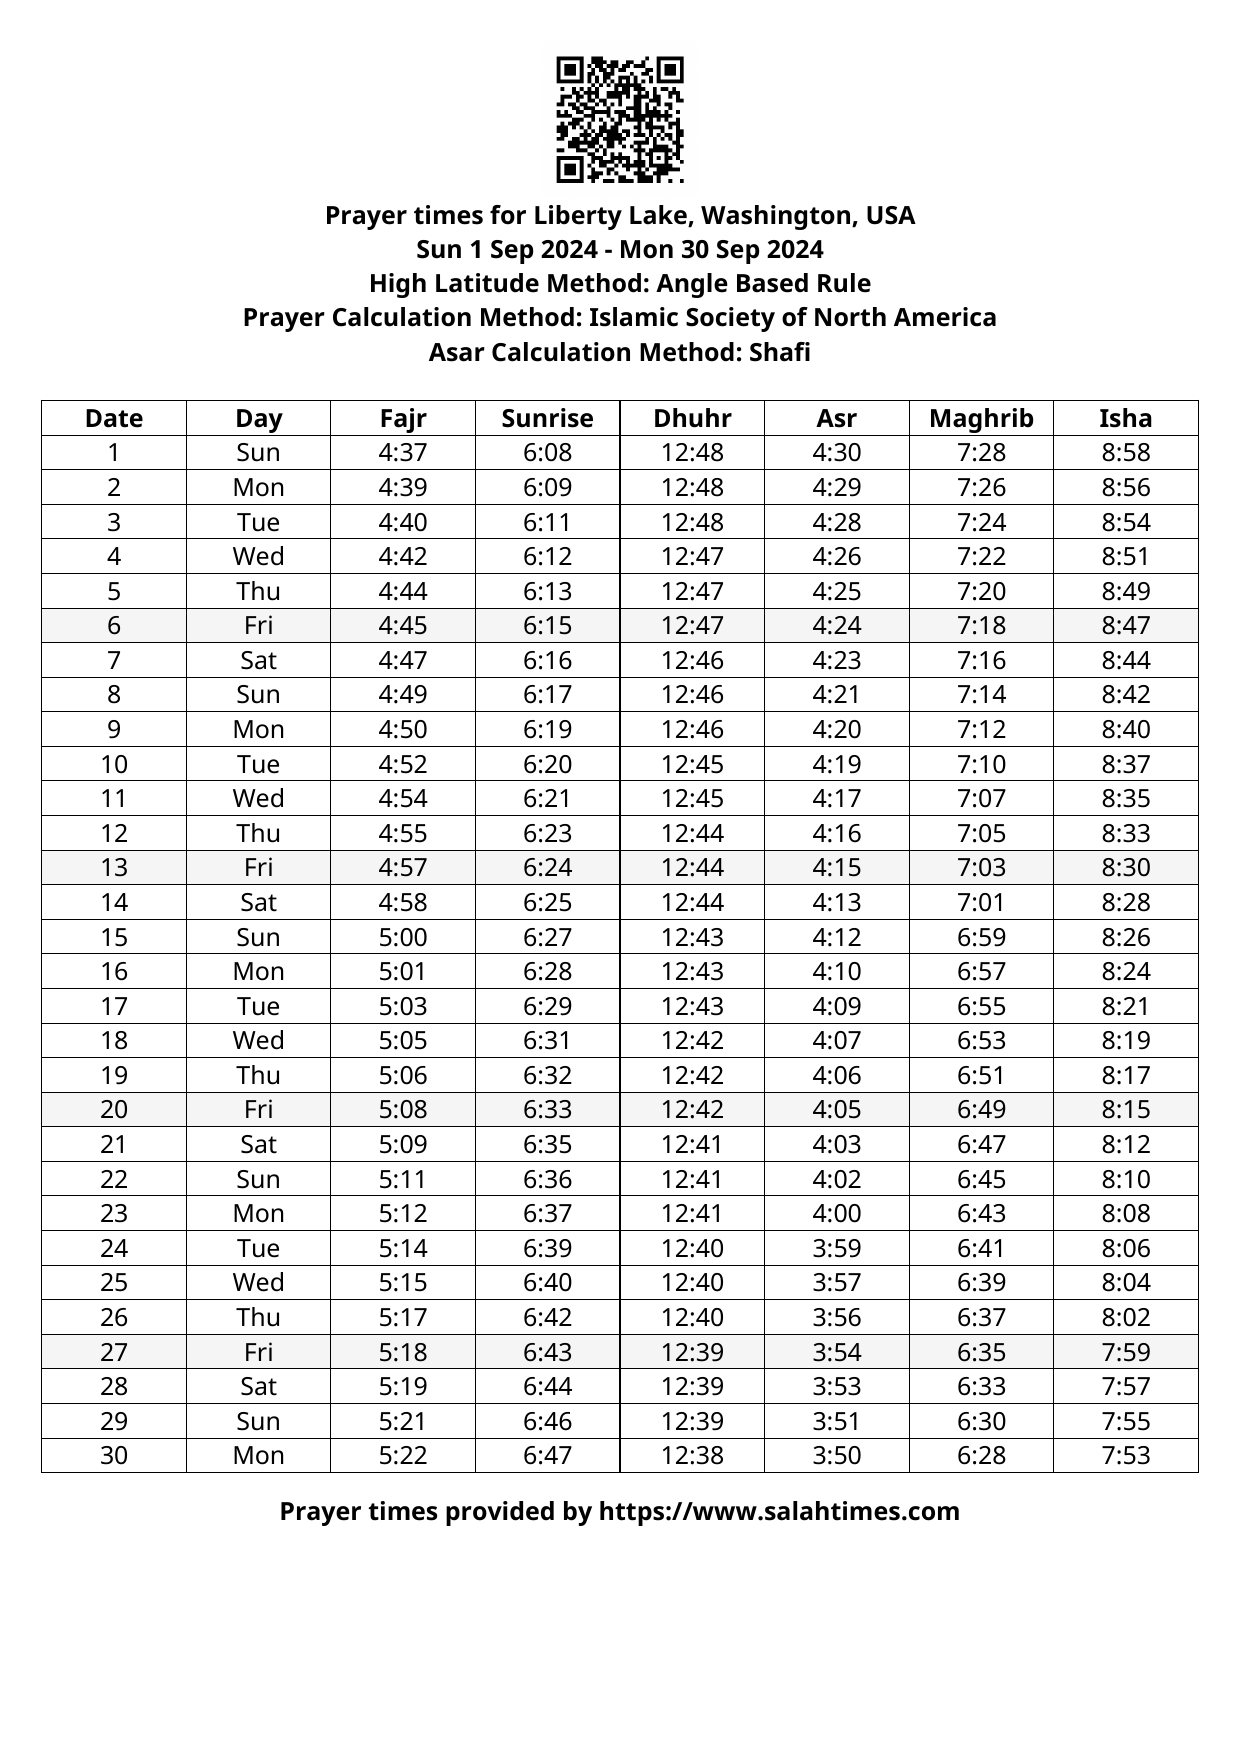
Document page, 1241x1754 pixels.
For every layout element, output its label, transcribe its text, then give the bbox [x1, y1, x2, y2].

table_cell 5:12 [331, 1196, 475, 1230]
table_cell 6:31 [476, 1024, 619, 1057]
table_cell 6:20 [476, 747, 619, 780]
table_cell 7:24 [910, 505, 1053, 538]
table_cell 12:43 [621, 920, 764, 953]
table_cell 4:55 [331, 816, 475, 849]
table_cell 12:48 [621, 505, 764, 538]
table_cell 6:23 [476, 816, 619, 849]
table_cell 4:40 [331, 505, 475, 538]
table_cell 12:43 [621, 989, 764, 1022]
table_cell 5:06 [331, 1058, 475, 1092]
table_cell 20 [42, 1093, 186, 1126]
table_cell 5:01 [331, 954, 475, 988]
table_cell 6:55 [910, 989, 1053, 1022]
table_cell 27 [42, 1335, 186, 1368]
table_cell 6:28 [476, 954, 619, 988]
table_cell 7:14 [910, 678, 1053, 711]
table_cell 9 [42, 712, 186, 746]
table_cell Fri [187, 1093, 330, 1126]
table_cell 17 [42, 989, 186, 1022]
table_cell 6:43 [910, 1196, 1053, 1230]
table_cell 8:47 [1054, 609, 1198, 642]
table_cell 28 [42, 1369, 186, 1403]
table_cell 6:28 [910, 1439, 1053, 1472]
table_cell 6:13 [476, 574, 619, 607]
table_cell 12:46 [621, 678, 764, 711]
table_cell Fri [187, 851, 330, 884]
table_cell 4:07 [765, 1024, 909, 1057]
table_cell 7:01 [910, 885, 1053, 919]
table_cell 4:47 [331, 643, 475, 677]
table_cell 14 [42, 885, 186, 919]
table_cell 4:15 [765, 851, 909, 884]
table_cell 4:03 [765, 1127, 909, 1161]
table_cell 5:21 [331, 1404, 475, 1437]
table_cell 8:24 [1054, 954, 1198, 988]
table_cell 4:30 [765, 436, 909, 469]
table_cell 3 [42, 505, 186, 538]
table_cell Tue [187, 747, 330, 780]
text Prayer times provided by https://www.salahtimes.com [42, 1494, 1198, 1528]
table_cell Sun [187, 436, 330, 469]
table_cell 6:08 [476, 436, 619, 469]
table_cell 12:42 [621, 1024, 764, 1057]
table_cell 3:56 [765, 1300, 909, 1334]
table_cell Sun [187, 1404, 330, 1437]
table_cell 8:08 [1054, 1196, 1198, 1230]
table_cell 19 [42, 1058, 186, 1092]
table_cell 4:52 [331, 747, 475, 780]
table_cell 12:47 [621, 574, 764, 607]
table_cell 6:35 [910, 1335, 1053, 1368]
table_cell 6:42 [476, 1300, 619, 1334]
table_cell 6:12 [476, 539, 619, 573]
table_cell 6:37 [910, 1300, 1053, 1334]
table_cell 5:00 [331, 920, 475, 953]
table_cell 4:05 [765, 1093, 909, 1126]
table_cell 7:18 [910, 609, 1053, 642]
table_cell 12:44 [621, 816, 764, 849]
table_cell 12:39 [621, 1335, 764, 1368]
table_cell 8:15 [1054, 1093, 1198, 1126]
table_cell 3:50 [765, 1439, 909, 1472]
table_cell 6:15 [476, 609, 619, 642]
table_cell 8:42 [1054, 678, 1198, 711]
table_cell 6:17 [476, 678, 619, 711]
table_cell 6:30 [910, 1404, 1053, 1437]
table_cell 4:23 [765, 643, 909, 677]
table_cell 7:12 [910, 712, 1053, 746]
table_cell Tue [187, 505, 330, 538]
table_header Date [42, 401, 186, 434]
table_cell 6:37 [476, 1196, 619, 1230]
table_cell Sun [187, 678, 330, 711]
table_cell 10 [42, 747, 186, 780]
table_cell 6 [42, 609, 186, 642]
table_cell 2 [42, 470, 186, 504]
table_cell Wed [187, 1266, 330, 1299]
table_cell 6:57 [910, 954, 1053, 988]
table_cell Sat [187, 885, 330, 919]
table_cell Mon [187, 954, 330, 988]
table_cell 12:48 [621, 470, 764, 504]
table_cell 4:17 [765, 781, 909, 815]
table_cell 6:33 [476, 1093, 619, 1126]
table_cell 6:59 [910, 920, 1053, 953]
table_cell 6:27 [476, 920, 619, 953]
table_cell 6:51 [910, 1058, 1053, 1092]
table_cell 7:55 [1054, 1404, 1198, 1437]
table_cell Wed [187, 1024, 330, 1057]
table_cell 5:15 [331, 1266, 475, 1299]
table_cell 4:10 [765, 954, 909, 988]
table_cell 6:19 [476, 712, 619, 746]
table_cell 12:38 [621, 1439, 764, 1472]
table_cell 6:16 [476, 643, 619, 677]
table_cell 6:39 [476, 1231, 619, 1264]
table_cell Fri [187, 609, 330, 642]
table_cell 4:37 [331, 436, 475, 469]
table_cell 6:45 [910, 1162, 1053, 1195]
table_cell Mon [187, 1439, 330, 1472]
table_cell 12:42 [621, 1058, 764, 1092]
table_cell 7:28 [910, 436, 1053, 469]
table_cell 30 [42, 1439, 186, 1472]
table_cell 4:13 [765, 885, 909, 919]
table_cell 7:03 [910, 851, 1053, 884]
table_cell 16 [42, 954, 186, 988]
table_cell 7:22 [910, 539, 1053, 573]
table_cell 4:57 [331, 851, 475, 884]
table_cell Thu [187, 1300, 330, 1334]
table_cell 8:02 [1054, 1300, 1198, 1334]
table_cell 8:44 [1054, 643, 1198, 677]
table_cell 6:29 [476, 989, 619, 1022]
table_cell 12:43 [621, 954, 764, 988]
table_cell 4:21 [765, 678, 909, 711]
table_cell 7:57 [1054, 1369, 1198, 1403]
table_cell 5:03 [331, 989, 475, 1022]
table_cell 6:41 [910, 1231, 1053, 1264]
table_cell 5:05 [331, 1024, 475, 1057]
table_cell 4:29 [765, 470, 909, 504]
table_cell Fri [187, 1335, 330, 1368]
table_cell 13 [42, 851, 186, 884]
table_cell 6:11 [476, 505, 619, 538]
table_cell 12:47 [621, 539, 764, 573]
table_cell 8:10 [1054, 1162, 1198, 1195]
table_cell 12:41 [621, 1127, 764, 1161]
table_cell 12:44 [621, 851, 764, 884]
table_cell 5:17 [331, 1300, 475, 1334]
table_header Dhuhr [621, 401, 764, 434]
table_cell 4:58 [331, 885, 475, 919]
table_cell 6:25 [476, 885, 619, 919]
table_cell 1 [42, 436, 186, 469]
table_cell 4:50 [331, 712, 475, 746]
table_cell 8:30 [1054, 851, 1198, 884]
table_cell 4 [42, 539, 186, 573]
table_cell 4:49 [331, 678, 475, 711]
table_cell 4:19 [765, 747, 909, 780]
table_cell 21 [42, 1127, 186, 1161]
table_cell 12:40 [621, 1266, 764, 1299]
table_cell 7:05 [910, 816, 1053, 849]
table_cell 8:26 [1054, 920, 1198, 953]
table_cell 4:25 [765, 574, 909, 607]
table_cell 12:46 [621, 643, 764, 677]
table_cell 8:33 [1054, 816, 1198, 849]
table_cell 6:36 [476, 1162, 619, 1195]
table_cell Sat [187, 1369, 330, 1403]
table_cell 12:45 [621, 747, 764, 780]
table_cell 12:41 [621, 1162, 764, 1195]
table_cell 6:24 [476, 851, 619, 884]
table_cell 12:40 [621, 1300, 764, 1334]
table_cell 6:09 [476, 470, 619, 504]
text Sun 1 Sep 2024 - Mon 30 Sep 2024 [42, 232, 1198, 266]
table_cell 8:40 [1054, 712, 1198, 746]
table_cell Thu [187, 574, 330, 607]
table_cell 12 [42, 816, 186, 849]
table_cell 22 [42, 1162, 186, 1195]
table_header Maghrib [910, 401, 1053, 434]
table_cell 8:51 [1054, 539, 1198, 573]
table_cell 7:20 [910, 574, 1053, 607]
table_cell 26 [42, 1300, 186, 1334]
table_cell Sun [187, 1162, 330, 1195]
table_cell 4:45 [331, 609, 475, 642]
table_cell 8:58 [1054, 436, 1198, 469]
table_cell 6:43 [476, 1335, 619, 1368]
table_cell 12:40 [621, 1231, 764, 1264]
table_cell 3:51 [765, 1404, 909, 1437]
table_cell 6:49 [910, 1093, 1053, 1126]
table_cell 7 [42, 643, 186, 677]
table_cell 5:14 [331, 1231, 475, 1264]
text Prayer times for Liberty Lake, Washington, USA [42, 198, 1198, 232]
table_cell 5 [42, 574, 186, 607]
table_cell 8:37 [1054, 747, 1198, 780]
text Prayer Calculation Method: Islamic Society of North America [42, 300, 1198, 334]
table_cell 7:16 [910, 643, 1053, 677]
table_cell 8:04 [1054, 1266, 1198, 1299]
table_header Isha [1054, 401, 1198, 434]
table_header Day [187, 401, 330, 434]
table_cell 12:41 [621, 1196, 764, 1230]
table_cell 4:00 [765, 1196, 909, 1230]
table_cell 4:28 [765, 505, 909, 538]
table_cell 4:24 [765, 609, 909, 642]
table_cell 4:02 [765, 1162, 909, 1195]
table_cell 18 [42, 1024, 186, 1057]
table_cell 4:39 [331, 470, 475, 504]
table_cell 6:47 [910, 1127, 1053, 1161]
table_cell 4:44 [331, 574, 475, 607]
table_cell 12:42 [621, 1093, 764, 1126]
table_cell Sat [187, 643, 330, 677]
table_cell Tue [187, 989, 330, 1022]
table_cell 4:42 [331, 539, 475, 573]
table_cell Wed [187, 539, 330, 573]
table_cell 8:17 [1054, 1058, 1198, 1092]
table_cell 5:11 [331, 1162, 475, 1195]
table_cell 5:22 [331, 1439, 475, 1472]
table_cell 12:45 [621, 781, 764, 815]
table_cell 3:57 [765, 1266, 909, 1299]
table_cell 15 [42, 920, 186, 953]
table_cell Mon [187, 1196, 330, 1230]
table_cell 11 [42, 781, 186, 815]
table_cell 6:35 [476, 1127, 619, 1161]
table_cell 5:18 [331, 1335, 475, 1368]
table_cell 6:33 [910, 1369, 1053, 1403]
table_cell 4:20 [765, 712, 909, 746]
table_cell Sun [187, 920, 330, 953]
table_cell 6:32 [476, 1058, 619, 1092]
table_cell 25 [42, 1266, 186, 1299]
table_cell 12:39 [621, 1404, 764, 1437]
table_cell Thu [187, 816, 330, 849]
table_cell 8 [42, 678, 186, 711]
table_cell 8:21 [1054, 989, 1198, 1022]
table_cell 6:47 [476, 1439, 619, 1472]
table_cell 7:59 [1054, 1335, 1198, 1368]
table_cell 6:21 [476, 781, 619, 815]
table_cell 12:39 [621, 1369, 764, 1403]
table_header Sunrise [476, 401, 619, 434]
table_cell 8:06 [1054, 1231, 1198, 1264]
table_cell 7:26 [910, 470, 1053, 504]
table_cell 8:35 [1054, 781, 1198, 815]
table_cell 6:39 [910, 1266, 1053, 1299]
text Asar Calculation Method: Shafi [42, 334, 1198, 368]
table_cell 4:06 [765, 1058, 909, 1092]
table_cell Mon [187, 470, 330, 504]
table_cell 4:26 [765, 539, 909, 573]
table_cell 5:09 [331, 1127, 475, 1161]
table_cell 3:53 [765, 1369, 909, 1403]
text High Latitude Method: Angle Based Rule [42, 266, 1198, 300]
table_cell 4:09 [765, 989, 909, 1022]
table_cell Wed [187, 781, 330, 815]
table_cell 12:46 [621, 712, 764, 746]
table_cell 3:54 [765, 1335, 909, 1368]
table_cell 29 [42, 1404, 186, 1437]
table_cell 6:53 [910, 1024, 1053, 1057]
table_cell Mon [187, 712, 330, 746]
table_cell 3:59 [765, 1231, 909, 1264]
table_header Fajr [331, 401, 475, 434]
table_cell 6:46 [476, 1404, 619, 1437]
table_cell 23 [42, 1196, 186, 1230]
table_cell 4:12 [765, 920, 909, 953]
table_cell 4:54 [331, 781, 475, 815]
picture [542, 41, 699, 198]
table_cell 8:19 [1054, 1024, 1198, 1057]
table_cell 8:54 [1054, 505, 1198, 538]
table_cell Thu [187, 1058, 330, 1092]
table_cell Sat [187, 1127, 330, 1161]
table_cell 7:10 [910, 747, 1053, 780]
table_cell 4:16 [765, 816, 909, 849]
table_cell 24 [42, 1231, 186, 1264]
table_cell 12:48 [621, 436, 764, 469]
table_cell 8:56 [1054, 470, 1198, 504]
table_cell 8:28 [1054, 885, 1198, 919]
table_cell Tue [187, 1231, 330, 1264]
table_cell 8:49 [1054, 574, 1198, 607]
table_cell 6:40 [476, 1266, 619, 1299]
table_cell 7:07 [910, 781, 1053, 815]
table_header Asr [765, 401, 909, 434]
table_cell 12:44 [621, 885, 764, 919]
table_cell 8:12 [1054, 1127, 1198, 1161]
table_cell 7:53 [1054, 1439, 1198, 1472]
table_cell 12:47 [621, 609, 764, 642]
table_cell 5:08 [331, 1093, 475, 1126]
table_cell 6:44 [476, 1369, 619, 1403]
table_cell 5:19 [331, 1369, 475, 1403]
